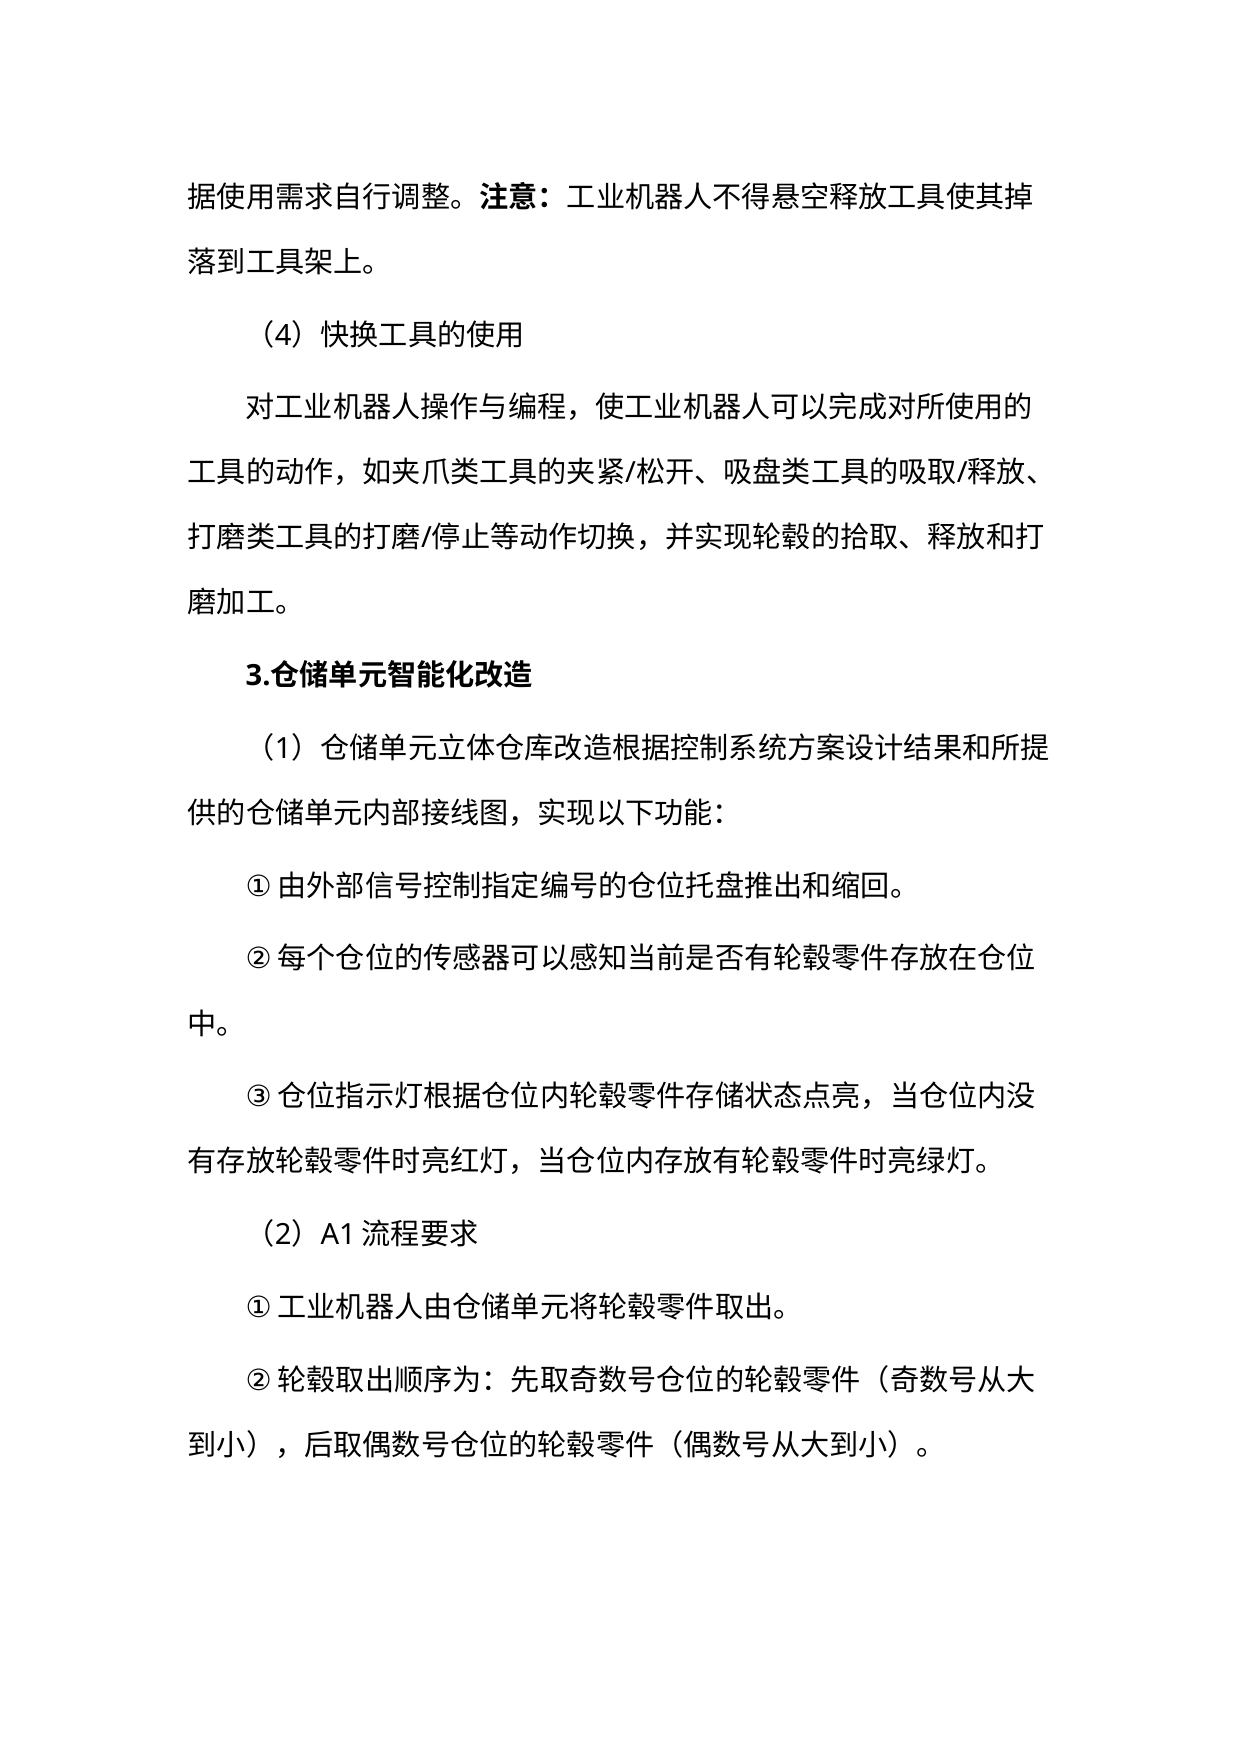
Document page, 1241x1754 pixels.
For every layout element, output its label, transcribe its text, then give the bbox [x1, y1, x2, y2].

text （1）仓储单元立体仓库改造根据控制系统方案设计结果和所提供的仓储单元内部接线图，实现以下功能： [187, 713, 1053, 843]
text 3.仓储单元智能化改造 [187, 640, 1053, 705]
text ③仓位指示灯根据仓位内轮毂零件存储状态点亮，当仓位内没有存放轮毂零件时亮红灯，当仓位内存放有轮毂零件时亮绿灯。 [187, 1062, 1053, 1192]
text ②每个仓位的传感器可以感知当前是否有轮毂零件存放在仓位中。 [187, 924, 1053, 1054]
text ②轮毂取出顺序为：先取奇数号仓位的轮毂零件（奇数号从大到小），后取偶数号仓位的轮毂零件（偶数号从大到小）。 [187, 1345, 1053, 1475]
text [187, 162, 1053, 292]
text ①工业机器人由仓储单元将轮毂零件取出。 [187, 1272, 1053, 1337]
text （2）A1流程要求 [187, 1199, 1053, 1264]
text ①由外部信号控制指定编号的仓位托盘推出和缩回。 [187, 851, 1053, 916]
text 对工业机器人操作与编程，使工业机器人可以完成对所使用的工具的动作，如夹爪类工具的夹紧/松开、吸盘类工具的吸取/释放、打磨类工具的打磨/停止等动作切换，并实现轮毂的拾取、释放和打磨加工。 [187, 373, 1053, 633]
text （4）快换工具的使用 [187, 300, 1053, 365]
